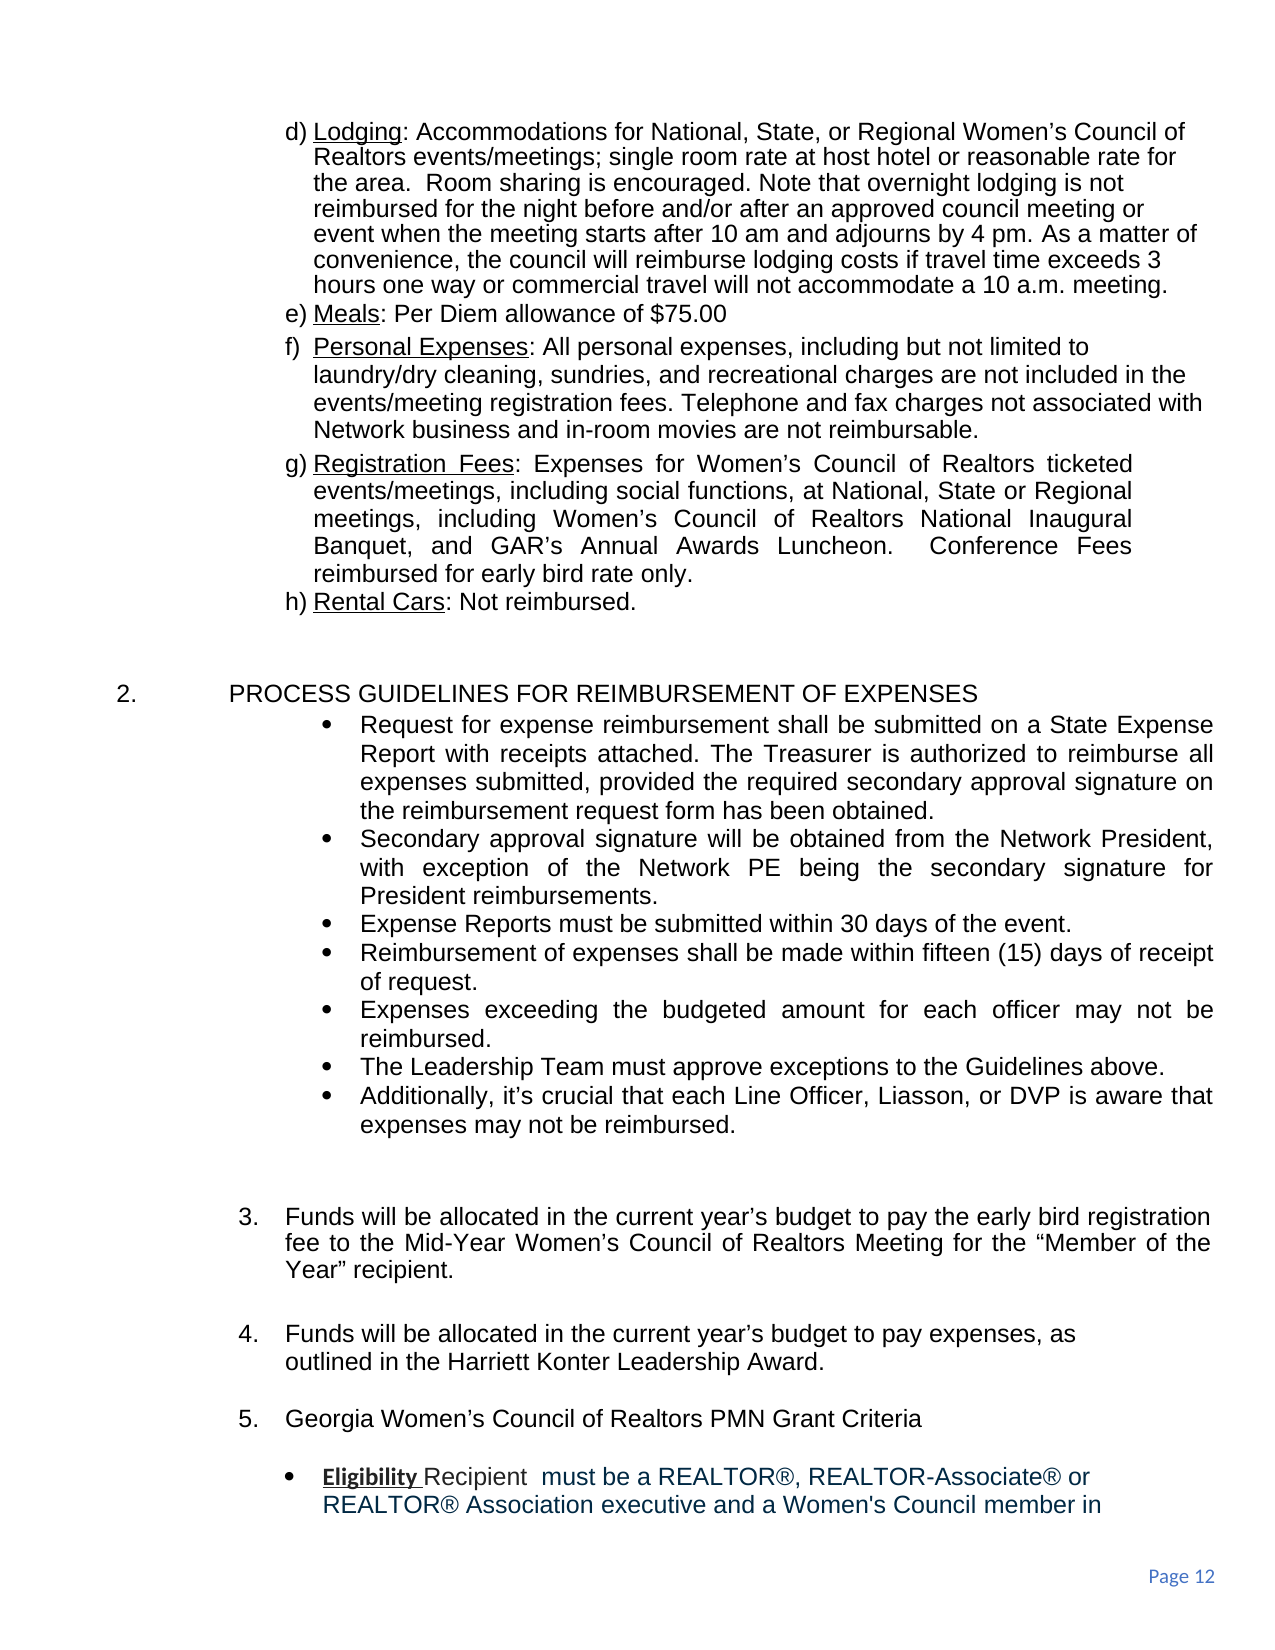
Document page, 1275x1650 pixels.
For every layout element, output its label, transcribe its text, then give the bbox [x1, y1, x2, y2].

list Request for expense reimbursement shall be submitted on a State Expense Report with receipts attached. The Treasurer is authorized to reimburse all expenses submitted, provided the required secondary approval signature on the reimbursement request form has been obtained. [322, 710, 1215, 824]
list Lodging: Accommodations for National, State, or Regional Women’s Council of Realtors events/meetings; single room rate at host hotel or reasonable rate for the area. Room sharing is encouraged. Note that overnight lodging is not reimbursed for the night before and/or after an approved council meeting or event when the meeting starts after 10 am and adjourns by 4 pm. As a matter of convenience, the council will reimburse lodging costs if travel time exceeds 3 hours one way or commercial travel will not accommodate a 10 a.m. meeting. [285, 120, 1211, 299]
list Registration Fees: Expenses for Women’s Council of Realtors ticketed events/meetings, including social functions, at National, State or Regional meetings, including Women’s Council of Realtors National Inaugural Banquet, and GAR’s Annual Awards Luncheon. Conference Fees reimbursed for early bird rate only. [285, 450, 1134, 587]
list Personal Expenses: All personal expenses, including but not limited to laundry/dry cleaning, sundries, and recreational charges are not included in the events/meeting registration fees. Telephone and fax charges not associated with Network business and in-room movies are not reimbursable. [285, 334, 1215, 444]
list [285, 1461, 1161, 1519]
list Expenses exceeding the budgeted amount for each officer may not be reimbursed. [322, 996, 1215, 1053]
list PROCESS GUIDELINES FOR REIMBURSEMENT OF EXPENSES [60, 674, 1215, 710]
list Funds will be allocated in the current year’s budget to pay the early bird registration fee to the Mid-Year Women’s Council of Realtors Meeting for the “Member of the Year” recipient. [238, 1204, 1213, 1283]
list Expense Reports must be submitted within 30 days of the event. [322, 910, 1215, 939]
list Meals: Per Diem allowance of $75.00 [285, 299, 1215, 328]
list Funds will be allocated in the current year’s budget to pay expenses, as outlined in the Harriett Konter Leadership Award. [238, 1320, 1161, 1376]
list Secondary approval signature will be obtained from the Network President, with exception of the Network PE being the secondary signature for President reimbursements. [322, 824, 1215, 910]
list Rental Cars: Not reimbursed. [285, 588, 1215, 616]
list Reimbursement of expenses shall be made within fifteen (15) days of receipt of request. [322, 939, 1215, 996]
list Additionally, it’s crucial that each Line Officer, Liasson, or DVP is aware that expenses may not be reimbursed. [322, 1081, 1215, 1138]
list The Leadership Team must approve exceptions to the Guidelines above. [322, 1053, 1215, 1081]
list Georgia Women’s Council of Realtors PMN Grant Criteria [182, 1405, 1161, 1433]
